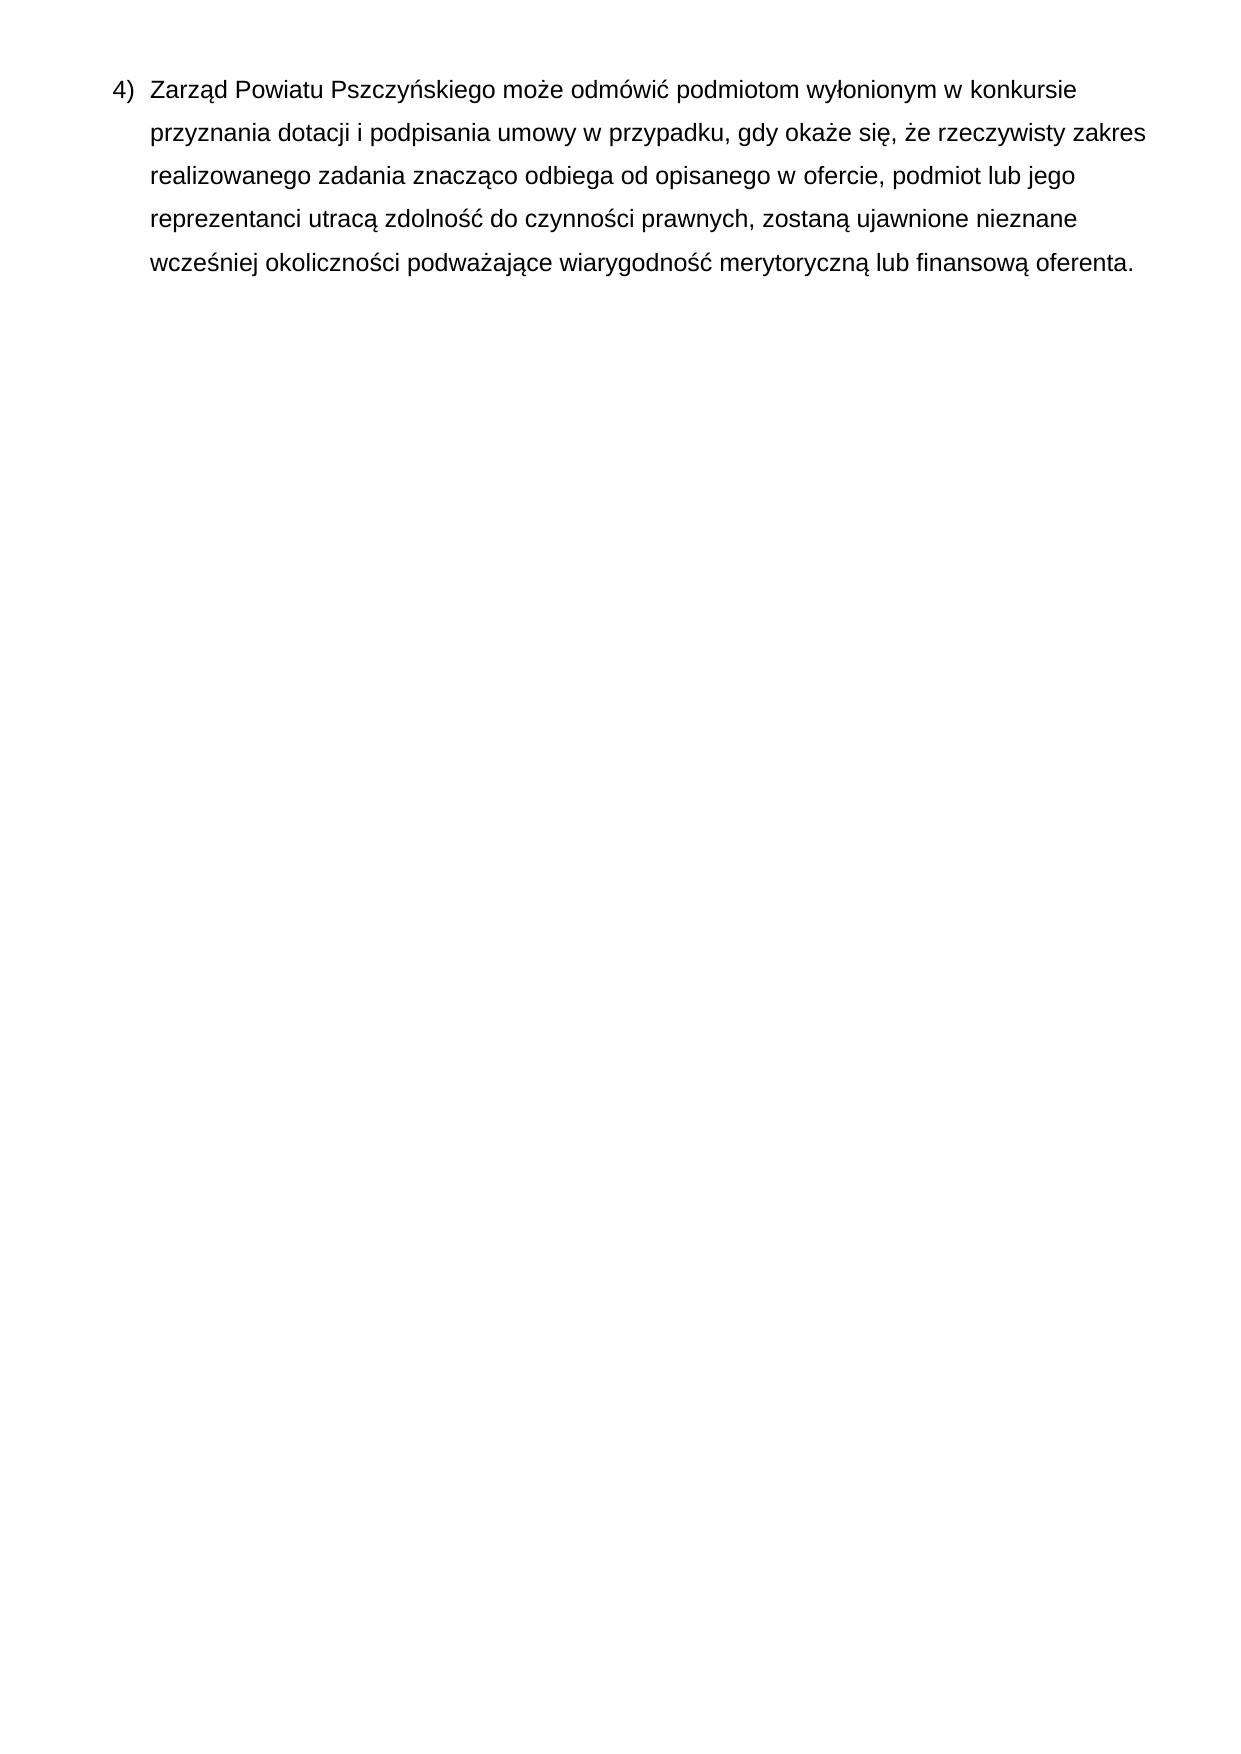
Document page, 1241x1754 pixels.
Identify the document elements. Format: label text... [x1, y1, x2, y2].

list Zarząd Powiatu Pszczyńskiego może odmówić podmiotom wyłonionym w konkursie przyznania dotacji i podpisania umowy w przypadku, gdy okaże się, że rzeczywisty zakres realizowanego zadania znacząco odbiega od opisanego w ofercie, podmiot lub jego reprezentanci utracą zdolność do czynności prawnych, zostaną ujawnione nieznane wcześniej okoliczności podważające wiarygodność merytoryczną lub finansową oferenta. [112, 75, 1165, 276]
